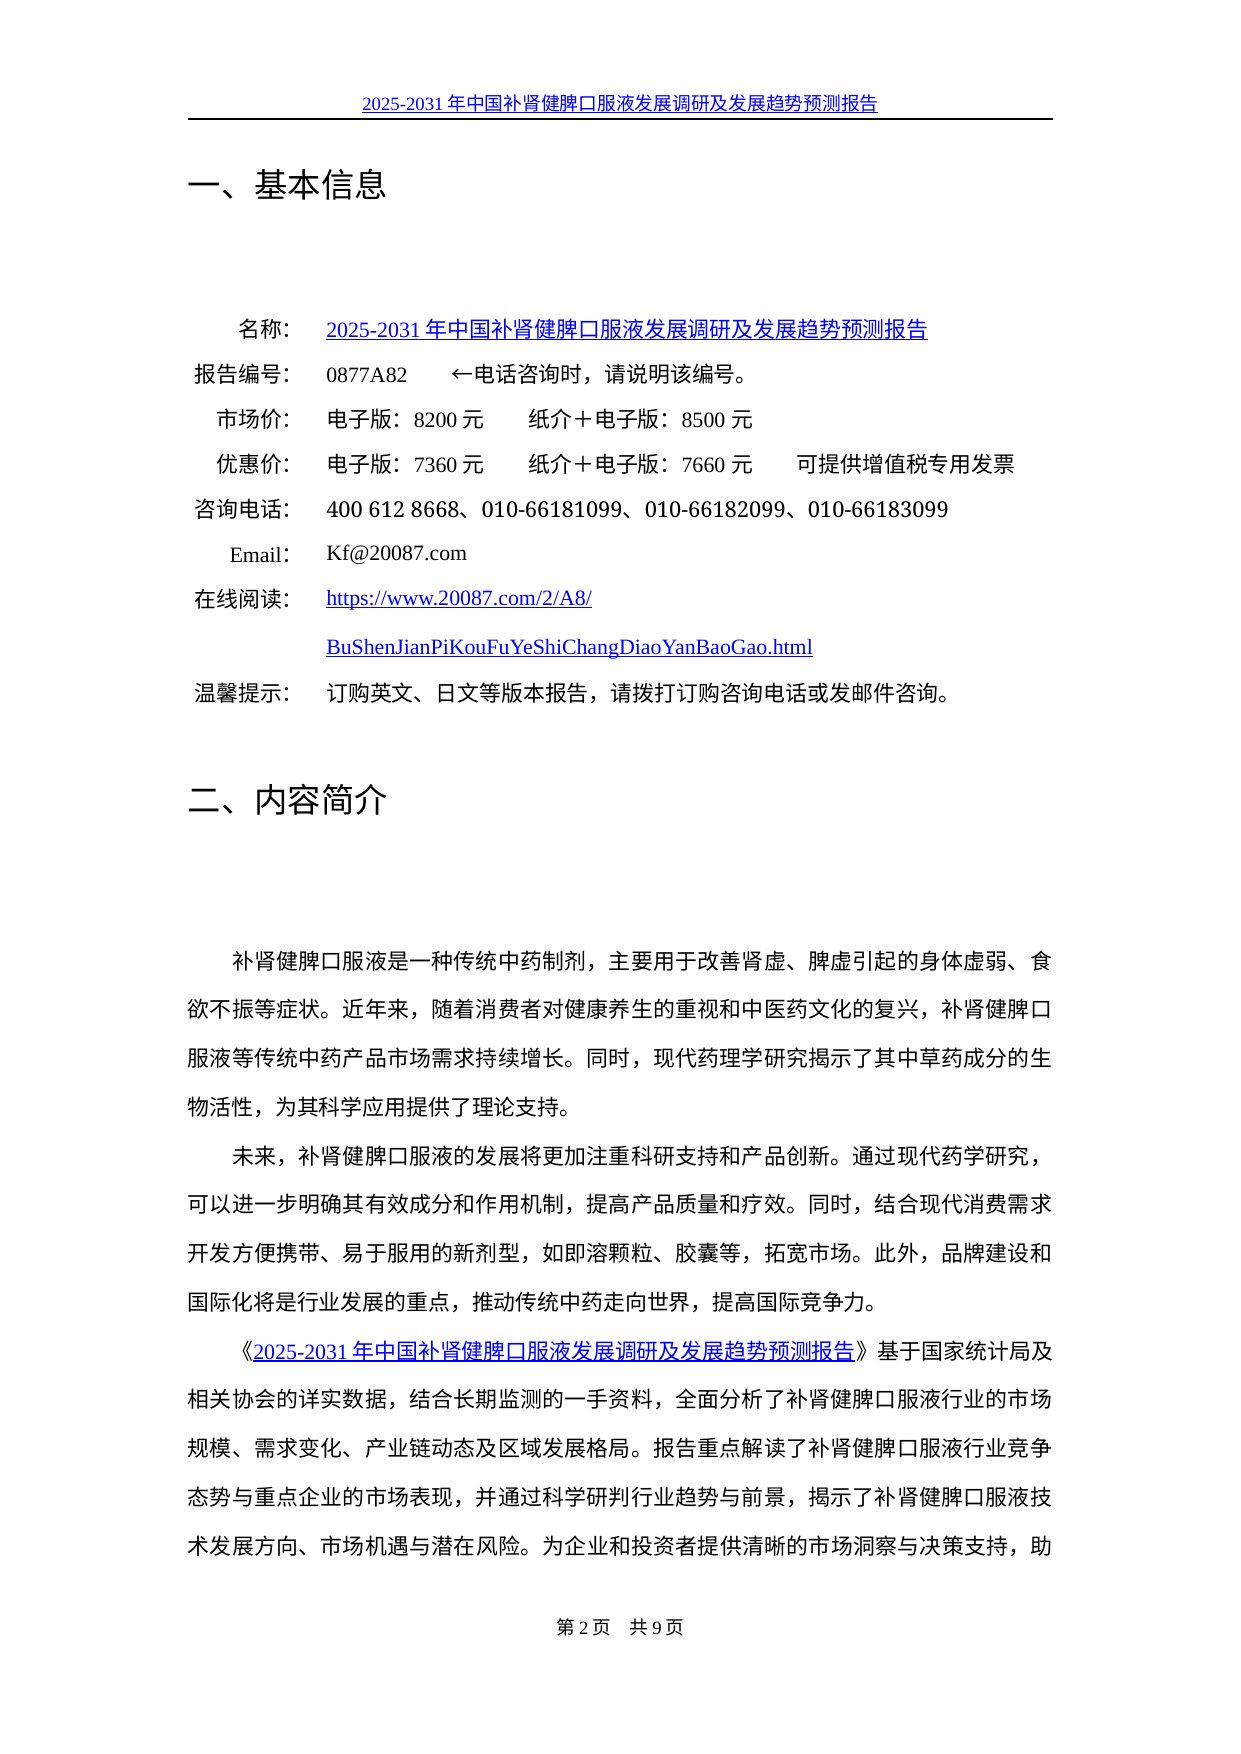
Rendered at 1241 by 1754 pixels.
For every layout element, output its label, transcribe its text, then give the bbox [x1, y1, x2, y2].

table_cell 0877A82 ←电话咨询时，请说明该编号。 [315, 357, 1073, 402]
table_cell 电子版：7360 元 纸介＋电子版：7660 元 可提供增值税专用发票 [315, 447, 1073, 492]
title 一、基本信息 [187, 150, 1053, 215]
table_cell 电子版：8200 元 纸介＋电子版：8500 元 [315, 402, 1073, 447]
table_cell 优惠价： [167, 447, 315, 492]
table_cell 报告编号： [167, 357, 315, 402]
table_cell 在线阅读： [167, 582, 315, 675]
table_cell 咨询电话： [167, 492, 315, 537]
table_cell 温馨提示： [167, 675, 315, 720]
table_header 2025-2031年中国补肾健脾口服液发展调研及发展趋势预测报告 [315, 312, 1073, 357]
title 二、内容简介 [187, 766, 1053, 831]
table_cell Kf@20087.com [315, 537, 1073, 582]
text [187, 943, 1053, 1561]
table_cell 订购英文、日文等版本报告，请拨打订购咨询电话或发邮件咨询。 [315, 675, 1073, 720]
table_cell [315, 582, 1073, 675]
table_header 名称： [167, 312, 315, 357]
table_cell 市场价： [167, 402, 315, 447]
table_cell 400 612 8668、010-66181099、010-66182099、010-66183099 [315, 492, 1073, 537]
table_cell Email： [167, 537, 315, 582]
